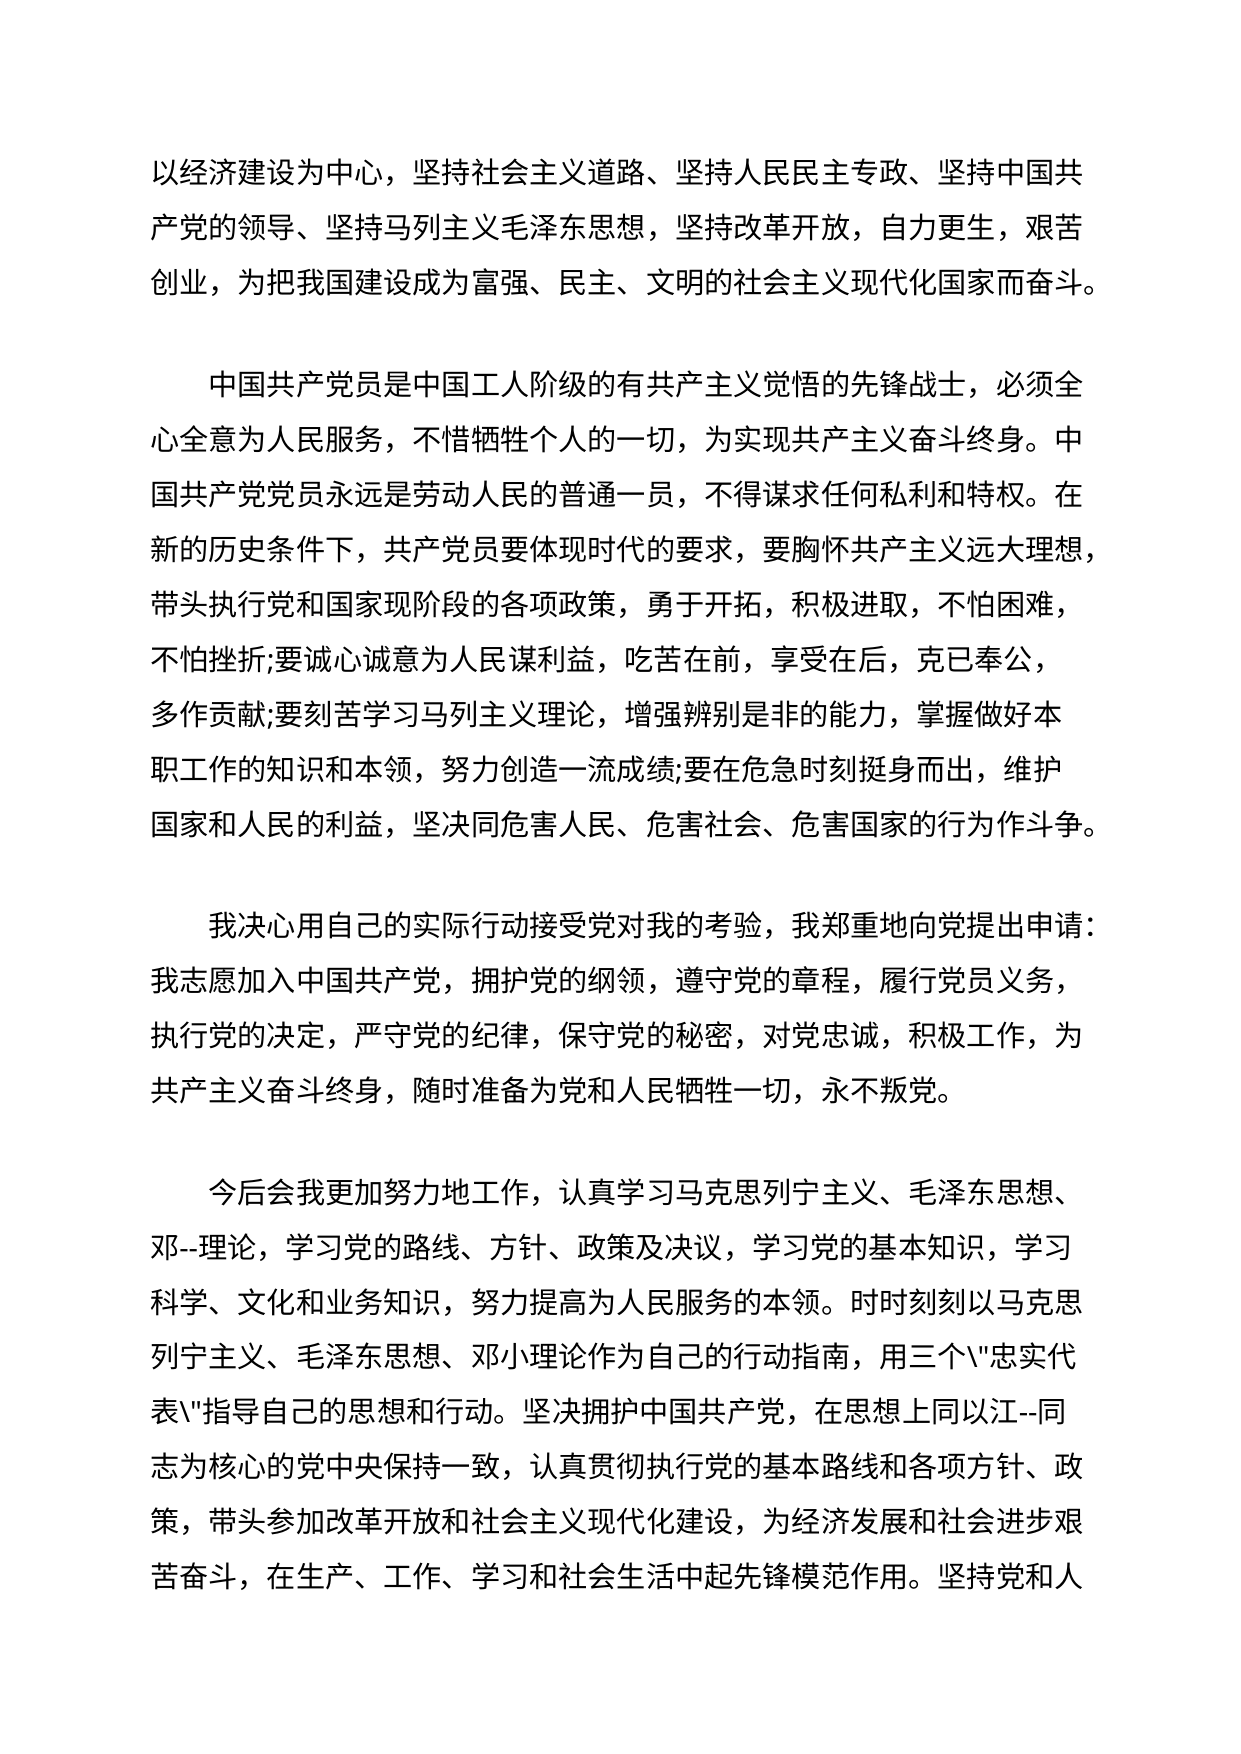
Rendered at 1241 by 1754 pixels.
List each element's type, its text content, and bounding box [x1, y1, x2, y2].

text 中国共产党员是中国工人阶级的有共产主义觉悟的先锋战士，必须全心全意为人民服务，不惜牺牲个人的一切，为实现共产主义奋斗终身。中国共产党党员永远是劳动人民的普通一员，不得谋求任何私利和特权。在新的历史条件下，共产党员要体现时代的要求，要胸怀共产主义远大理想，带头执行党和国家现阶段的各项政策，勇于开拓，积极进取，不怕困难，不怕挫折;要诚心诚意为人民谋利益，吃苦在前，享受在后，克已奉公，多作贡献;要刻苦学习马列主义理论，增强辨别是非的能力，掌握做好本职工作的知识和本领，努力创造一流成绩;要在危急时刻挺身而出，维护国家和人民的利益，坚决同危害人民、危害社会、危害国家的行为作斗争。 [150, 362, 1090, 843]
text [150, 1169, 1090, 1596]
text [150, 150, 1090, 302]
text 我决心用自己的实际行动接受党对我的考验，我郑重地向党提出申请：我志愿加入中国共产党，拥护党的纲领，遵守党的章程，履行党员义务，执行党的决定，严守党的纪律，保守党的秘密，对党忠诚，积极工作，为共产主义奋斗终身，随时准备为党和人民牺牲一切，永不叛党。 [150, 903, 1090, 1110]
